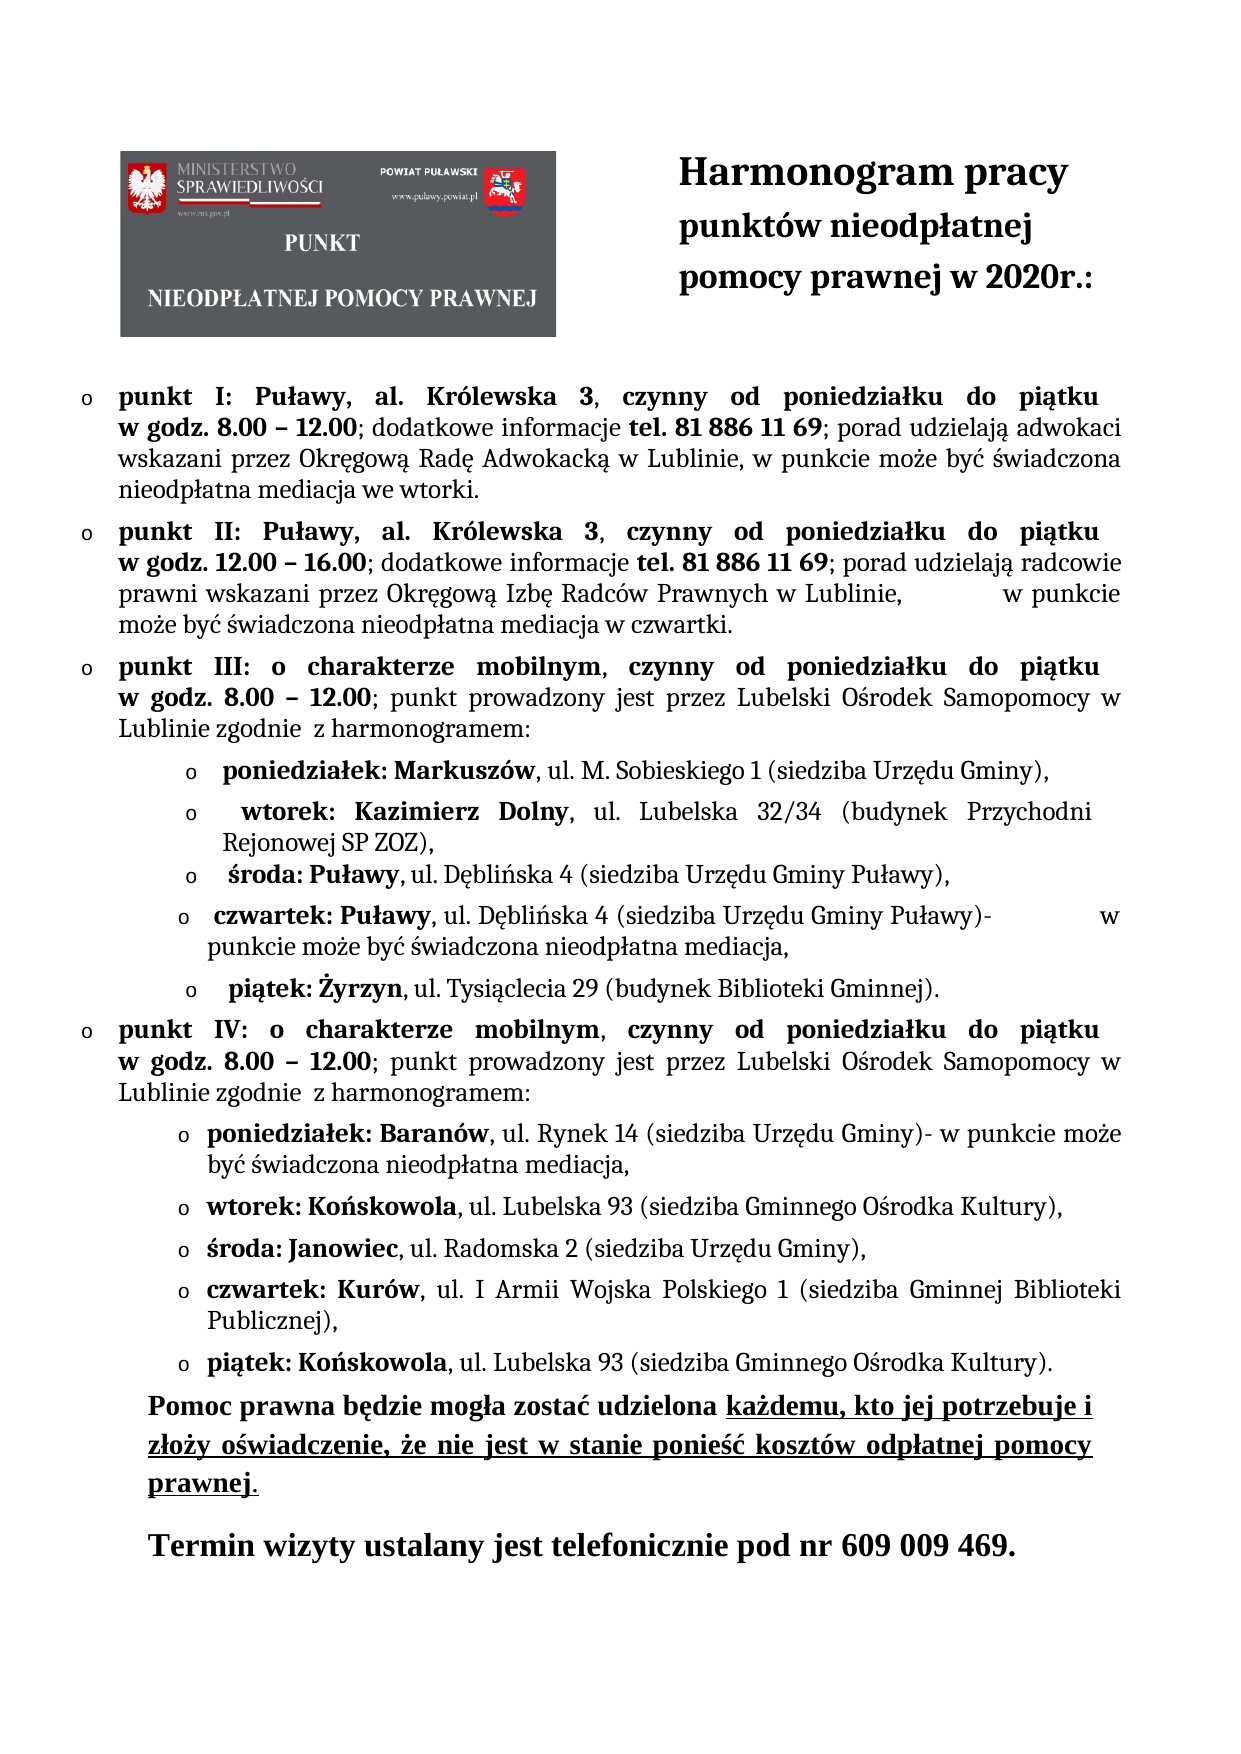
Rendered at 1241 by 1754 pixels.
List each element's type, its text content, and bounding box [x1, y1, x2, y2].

list wtorek: Kazimierz Dolny, ul. Lubelska 32/34 (budynek Przychodni Rejonowej SP ZOZ), [185, 796, 1093, 859]
picture [118, 151, 557, 336]
list środa: Janowiec, ul. Radomska 2 (siedziba Urzędu Gminy), [177, 1233, 1122, 1264]
list punkt II: Puławy, al. Królewska 3, czynny od poniedziałku do piątku w godz. 12.00 – 16.00; dodatkowe informacje tel. 81 886 11 69; porad udzielają radcowie prawni wskazani przez Okręgową Izbę Radców Prawnych w Lublinie, w punkcie może być świadczona nieodpłatna mediacja w czwartki. [81, 516, 1122, 641]
list poniedziałek: Markuszów, ul. M. Sobieskiego 1 (siedziba Urzędu Gminy), [185, 755, 1122, 786]
list wtorek: Końskowola, ul. Lubelska 93 (siedziba Gminnego Ośrodka Kultury), [177, 1191, 1122, 1222]
list piątek: Żyrzyn, ul. Tysiąclecia 29 (budynek Biblioteki Gminnej). [185, 973, 1093, 1004]
list punkt I: Puławy, al. Królewska 3, czynny od poniedziałku do piątku w godz. 8.00 – 12.00; dodatkowe informacje tel. 81 886 11 69; porad udzielają adwokaci wskazani przez Okręgową Radę Adwokacką w Lublinie, w punkcie może być świadczona nieodpłatna mediacja we wtorki. [81, 381, 1122, 506]
list czwartek: Kurów, ul. I Armii Wojska Polskiego 1 (siedziba Gminnej Biblioteki Publicznej), [177, 1274, 1122, 1336]
list punkt IV: o charakterze mobilnym, czynny od poniedziałku do piątku w godz. 8.00 – 12.00; punkt prowadzony jest przez Lubelski Ośrodek Samopomocy w Lublinie zgodnie z harmonogramem: [81, 1014, 1122, 1108]
text pomocy prawnej w 2020r.: [557, 257, 1122, 298]
list czwartek: Puławy, ul. Dęblińska 4 (siedziba Urzędu Gminy Puławy)- w punkcie może być świadczona nieodpłatna mediacja, [177, 900, 1122, 962]
text punktów nieodpłatnej [557, 206, 1122, 247]
text Pomoc prawna będzie mogła zostać udzielona każdemu, kto jej potrzebuje i złoży oświadczenie, że nie jest w stanie ponieść kosztów odpłatnej pomocy prawnej. [148, 1458, 1093, 1499]
list poniedziałek: Baranów, ul. Rynek 14 (siedziba Urzędu Gminy)- w punkcie może być świadczona nieodpłatna mediacja, [177, 1118, 1122, 1181]
list środa: Puławy, ul. Dęblińska 4 (siedziba Urzędu Gminy Puławy), [185, 859, 1093, 890]
text Pomoc prawna będzie mogła zostać udzielona każdemu, kto jej potrzebuje i złoży oświadczenie, że nie jest w stanie ponieść kosztów odpłatnej pomocy prawnej. [148, 1388, 1093, 1456]
list punkt III: o charakterze mobilnym, czynny od poniedziałku do piątku w godz. 8.00 – 12.00; punkt prowadzony jest przez Lubelski Ośrodek Samopomocy w Lublinie zgodnie z harmonogramem: [81, 651, 1122, 744]
text Harmonogram pracy [118, 148, 1122, 196]
text Termin wizyty ustalany jest telefonicznie pod nr 609 009 469. [148, 1525, 1093, 1563]
list piątek: Końskowola, ul. Lubelska 93 (siedziba Gminnego Ośrodka Kultury). [177, 1347, 1122, 1378]
